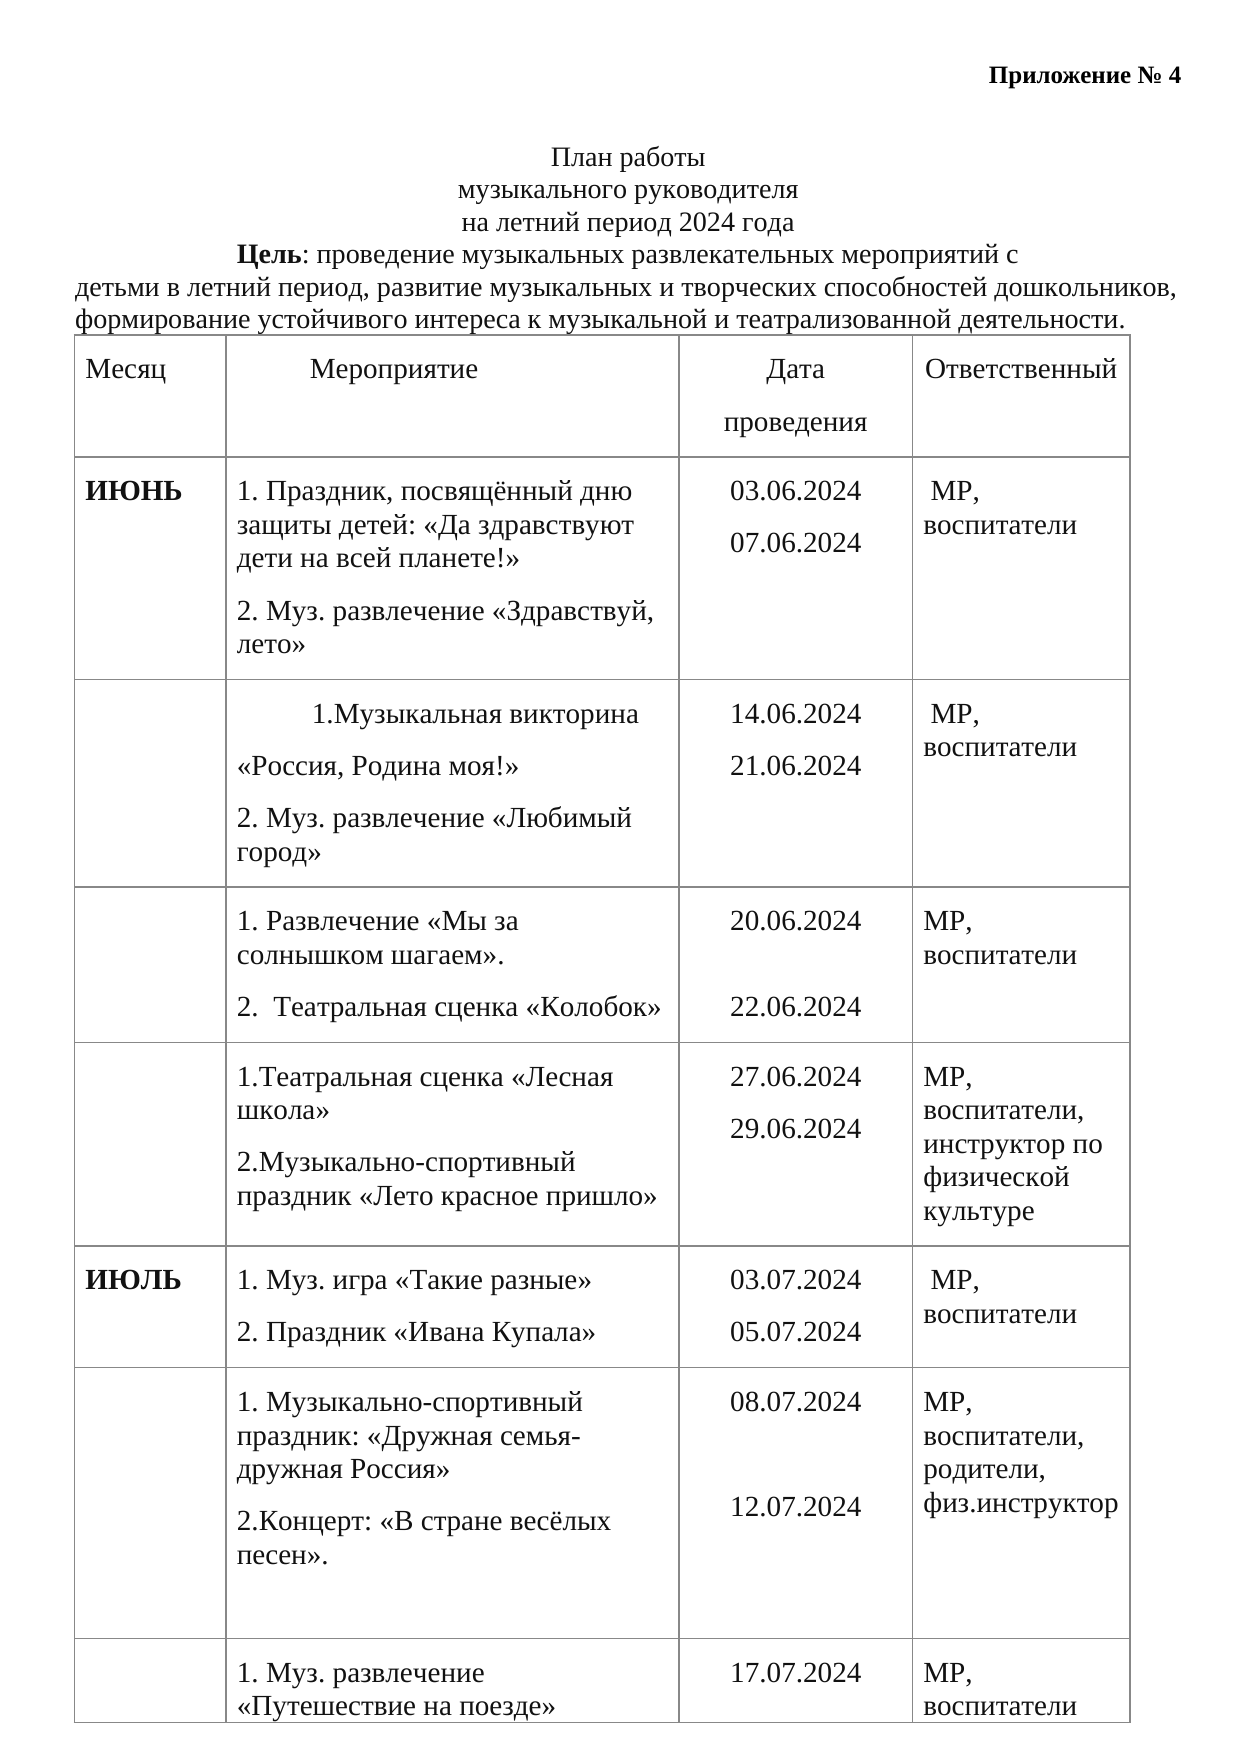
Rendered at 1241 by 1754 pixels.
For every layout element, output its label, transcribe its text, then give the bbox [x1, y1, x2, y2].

table_cell МР, воспитатели [913, 458, 1129, 678]
table_cell МР, воспитатели [913, 888, 1129, 1041]
table_cell 1. Музыкально-спортивный праздник: «Дружная семья-дружная Россия» 2.Концерт: «В стране весёлых песен». [227, 1368, 678, 1637]
table_cell МР, воспитатели, родители, физ.инструктор [913, 1368, 1129, 1637]
table_header Ответственный [913, 336, 1129, 456]
table_cell ИЮЛЬ [75, 1247, 225, 1367]
table_cell МР, воспитатели [913, 1247, 1129, 1367]
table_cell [680, 1639, 912, 1722]
table_header Мероприятие [227, 336, 678, 456]
table_cell МР, воспитатели [913, 1639, 1129, 1722]
table_cell [75, 888, 225, 1041]
table_cell 1. Развлечение «Мы за солнышком шагаем». 2. Театральная сценка «Колобок» [227, 888, 678, 1041]
table_cell 03.07.2024 05.07.2024 [680, 1247, 912, 1367]
table_cell 1. Муз. игра «Такие разные» 2. Праздник «Ивана Купала» [227, 1247, 678, 1367]
table_header Месяц [75, 336, 225, 456]
table_cell 1. Праздник, посвящённый дню защиты детей: «Да здравствуют дети на всей планете!» 2. Муз. развлечение «Здравствуй, лето» [227, 458, 678, 678]
table_cell 1.Театральная сценка «Лесная школа» 2.Музыкально-спортивный праздник «Лето красное пришло» [227, 1043, 678, 1245]
table_cell [75, 680, 225, 886]
table_cell 03.06.2024 07.06.2024 [680, 458, 912, 678]
table_cell ИЮНЬ [75, 458, 225, 678]
table_cell [75, 1043, 225, 1245]
table_cell [75, 1639, 225, 1722]
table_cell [227, 1639, 678, 1722]
table_cell 27.06.2024 29.06.2024 [680, 1043, 912, 1245]
text Цель: проведение музыкальных развлекательных мероприятий с [75, 237, 1181, 269]
table_cell 20.06.2024 22.06.2024 [680, 888, 912, 1041]
text на летний период 2024 года [75, 205, 1181, 237]
text План работы [75, 108, 1181, 172]
table_header Дата проведения [680, 336, 912, 456]
table_cell МР, воспитатели [913, 680, 1129, 886]
table_cell 1.Музыкальная викторина «Россия, Родина моя!» 2. Муз. развлечение «Любимый город» [227, 680, 678, 886]
table_cell 08.07.2024 12.07.2024 [680, 1368, 912, 1637]
table_cell [75, 1368, 225, 1637]
text Приложение № 4 [75, 60, 1181, 89]
text музыкального руководителя [75, 172, 1181, 205]
text детьми в летний период, развитие музыкальных и творческих способностей дошкольников, формирование устойчивого интереса к музыкальной и театрализованной деятельности. [75, 269, 1181, 334]
table_cell МР, воспитатели, инструктор по физической культуре [913, 1043, 1129, 1245]
table_cell 14.06.2024 21.06.2024 [680, 680, 912, 886]
